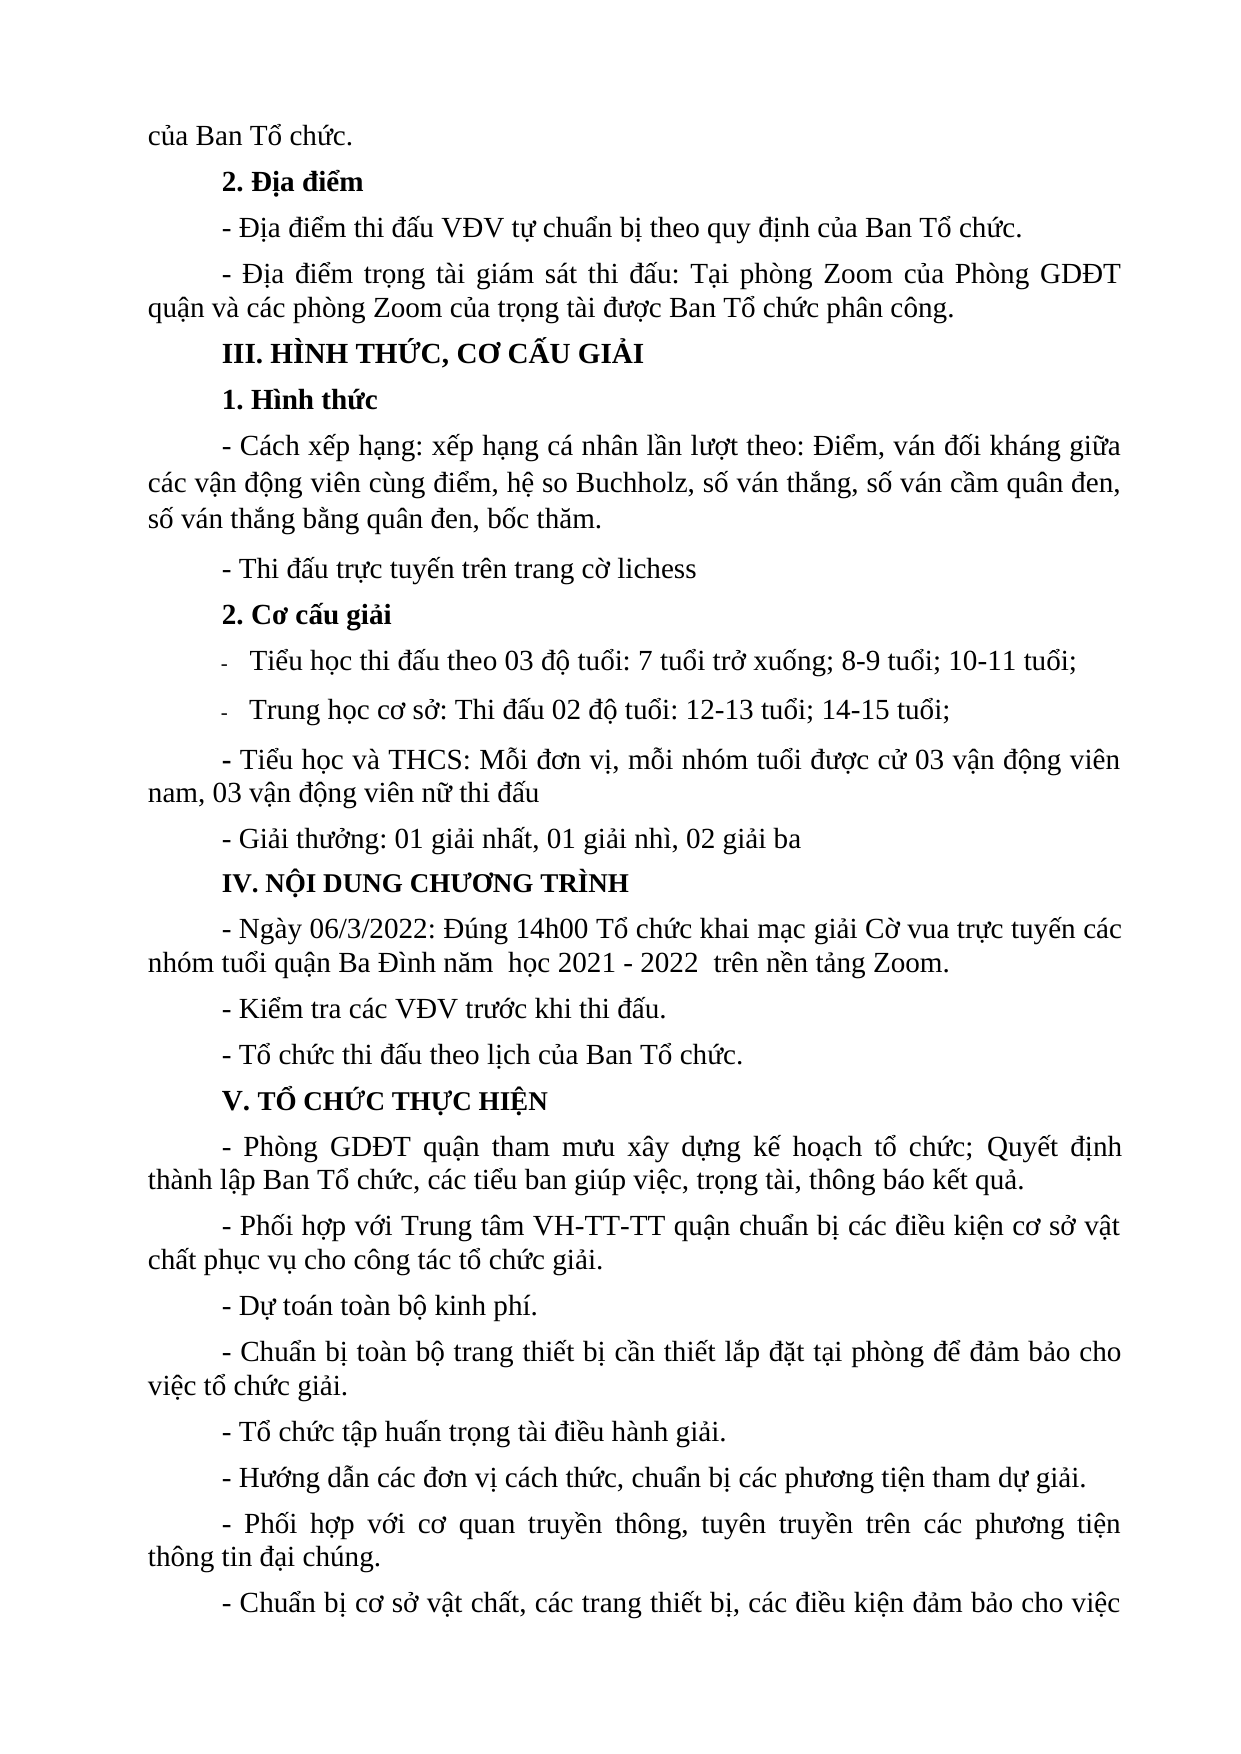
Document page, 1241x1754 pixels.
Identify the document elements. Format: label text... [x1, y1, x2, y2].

text - Phòng GDĐT quận tham mưu xây dựng kế hoạch tổ chức; Quyết định thành lập Ban Tổ chức, các tiểu ban giúp việc, trọng tài, thông báo kết quả. [148, 1129, 1122, 1196]
list Tiểu học thi đấu theo 03 độ tuổi: 7 tuổi trở xuống; 8-9 tuổi; 10-11 tuổi; [148, 643, 1122, 677]
text - Cách xếp hạng: xếp hạng cá nhân lần lượt theo: Điểm, ván đối kháng giữa các vận động viên cùng điểm, hệ so Buchholz, số ván thắng, số ván cầm quân đen, số ván thắng bằng quân đen, bốc thăm. [148, 428, 1122, 535]
subtitle - Kiểm tra các VĐV trước khi thi đấu. [148, 991, 1122, 1024]
text - Tổ chức tập huấn trọng tài điều hành giải. [148, 1414, 1122, 1447]
text - Địa điểm trọng tài giám sát thi đấu: Tại phòng Zoom của Phòng GDĐT quận và các phòng Zoom của trọng tài được Ban Tổ chức phân công. [148, 256, 1122, 323]
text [148, 118, 1122, 152]
text - Địa điểm thi đấu VĐV tự chuẩn bị theo quy định của Ban Tổ chức. [148, 210, 1122, 244]
subtitle - Ngày 06/3/2022: Đúng 14h00 Tổ chức khai mạc giải Cờ vua trực tuyến các nhóm tuổi quận Ba Đình năm học 2021 - 2022 trên nền tảng Zoom. [148, 911, 1122, 978]
text - Hướng dẫn các đơn vị cách thức, chuẩn bị các phương tiện tham dự giải. [148, 1460, 1122, 1493]
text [148, 1585, 1122, 1619]
subtitle - Tổ chức thi đấu theo lịch của Ban Tổ chức. [148, 1037, 1122, 1070]
text III. HÌNH THỨC, CƠ CẤU GIẢI [148, 336, 1122, 369]
subtitle 2. Cơ cấu giải [148, 597, 1122, 631]
list Trung học cơ sở: Thi đấu 02 độ tuổi: 12-13 tuổi; 14-15 tuổi; [148, 692, 1122, 726]
text - Chuẩn bị toàn bộ trang thiết bị cần thiết lắp đặt tại phòng để đảm bảo cho việc tổ chức giải. [148, 1334, 1122, 1401]
text - Phối hợp với Trung tâm VH-TT-TT quận chuẩn bị các điều kiện cơ sở vật chất phục vụ cho công tác tổ chức giải. [148, 1208, 1122, 1276]
text 1. Hình thức [148, 382, 1122, 415]
text V. TỔ CHỨC THỰC HIỆN [148, 1083, 1122, 1116]
subtitle - Tiểu học và THCS: Mỗi đơn vị, mỗi nhóm tuổi được cử 03 vận động viên nam, 03 vận động viên nữ thi đấu [148, 742, 1122, 809]
subtitle IV. NỘI DUNG CHƯƠNG TRÌNH [148, 867, 1122, 899]
subtitle 2. Địa điểm [148, 164, 1122, 198]
text - Phối hợp với cơ quan truyền thông, tuyên truyền trên các phương tiện thông tin đại chúng. [148, 1506, 1122, 1573]
text - Dự toán toàn bộ kinh phí. [148, 1288, 1122, 1322]
subtitle - Giải thưởng: 01 giải nhất, 01 giải nhì, 02 giải ba [148, 821, 1122, 855]
text - Thi đấu trực tuyến trên trang cờ lichess [148, 551, 1122, 584]
